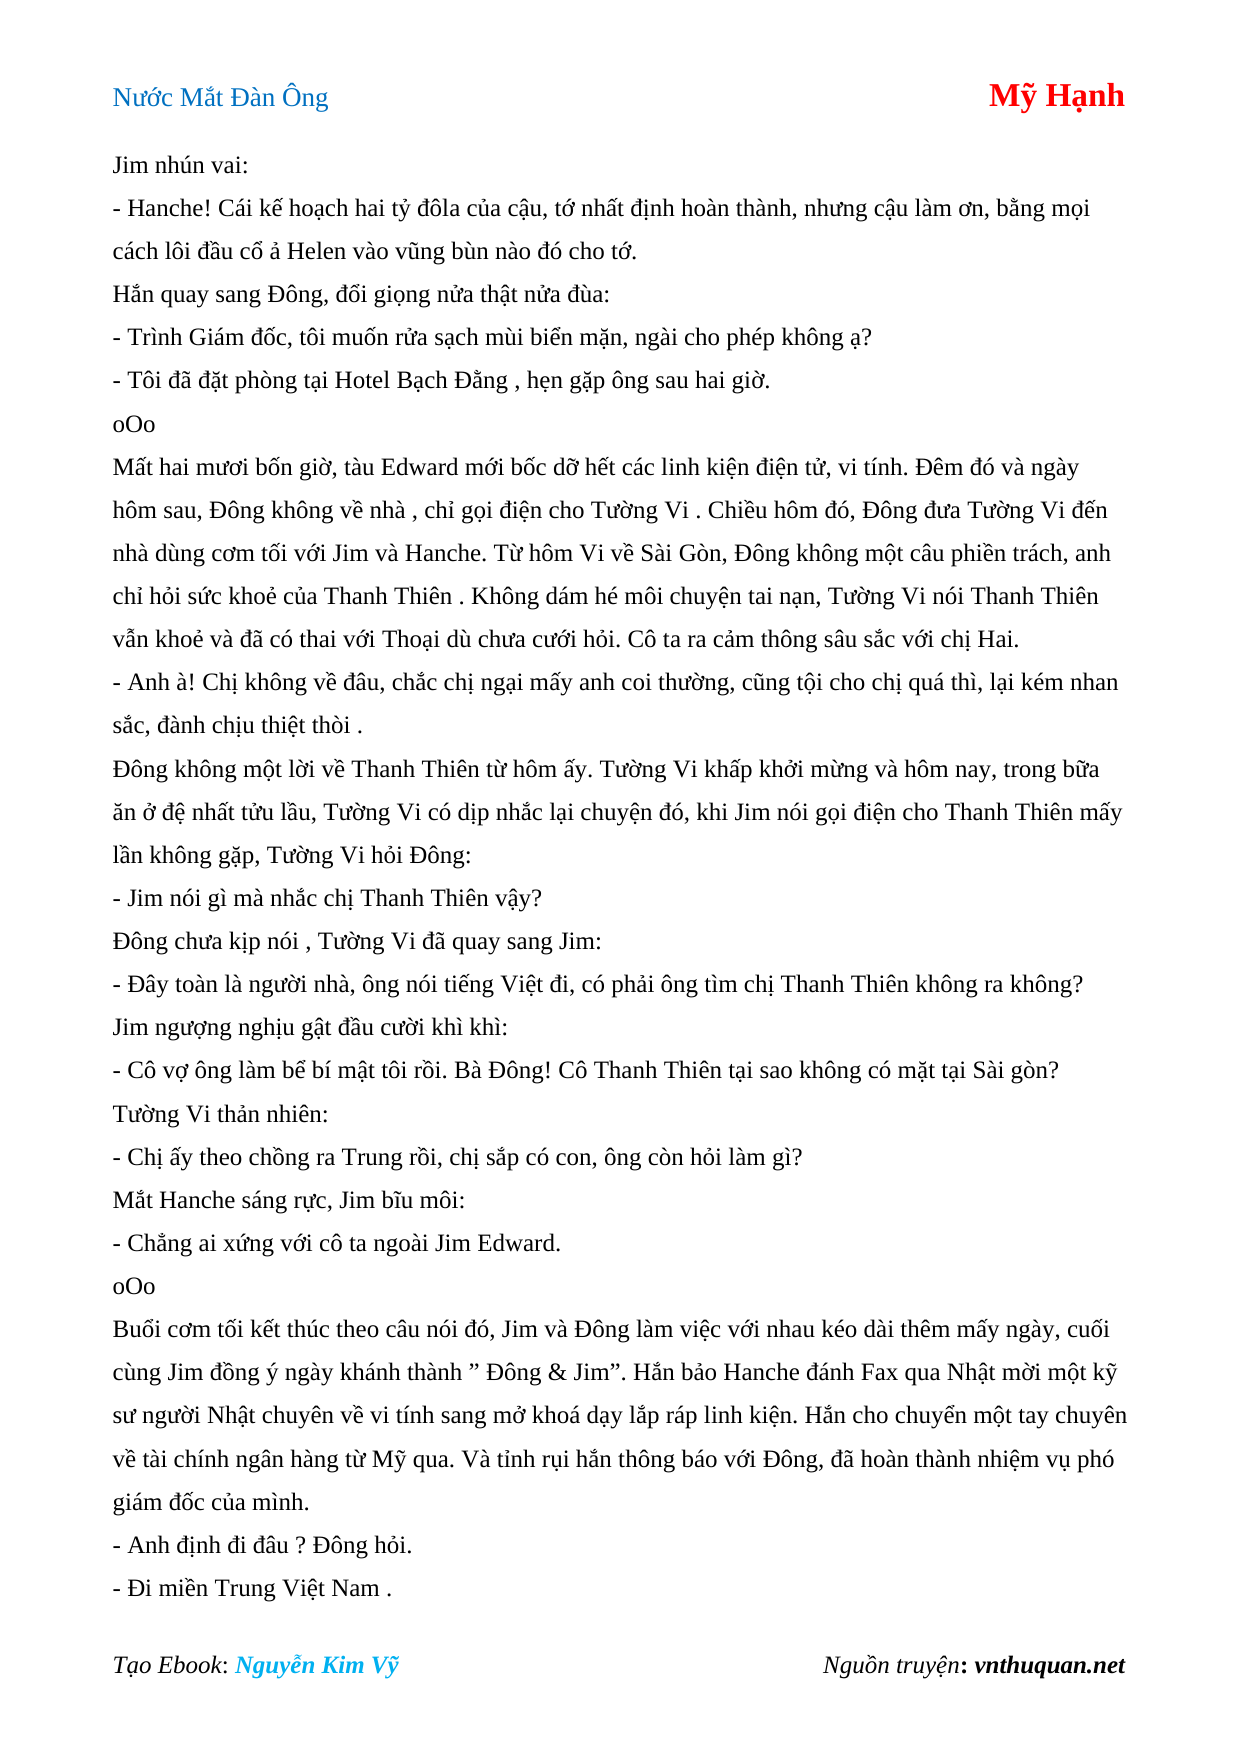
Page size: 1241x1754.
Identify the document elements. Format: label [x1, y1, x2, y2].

text [112, 150, 1128, 1602]
